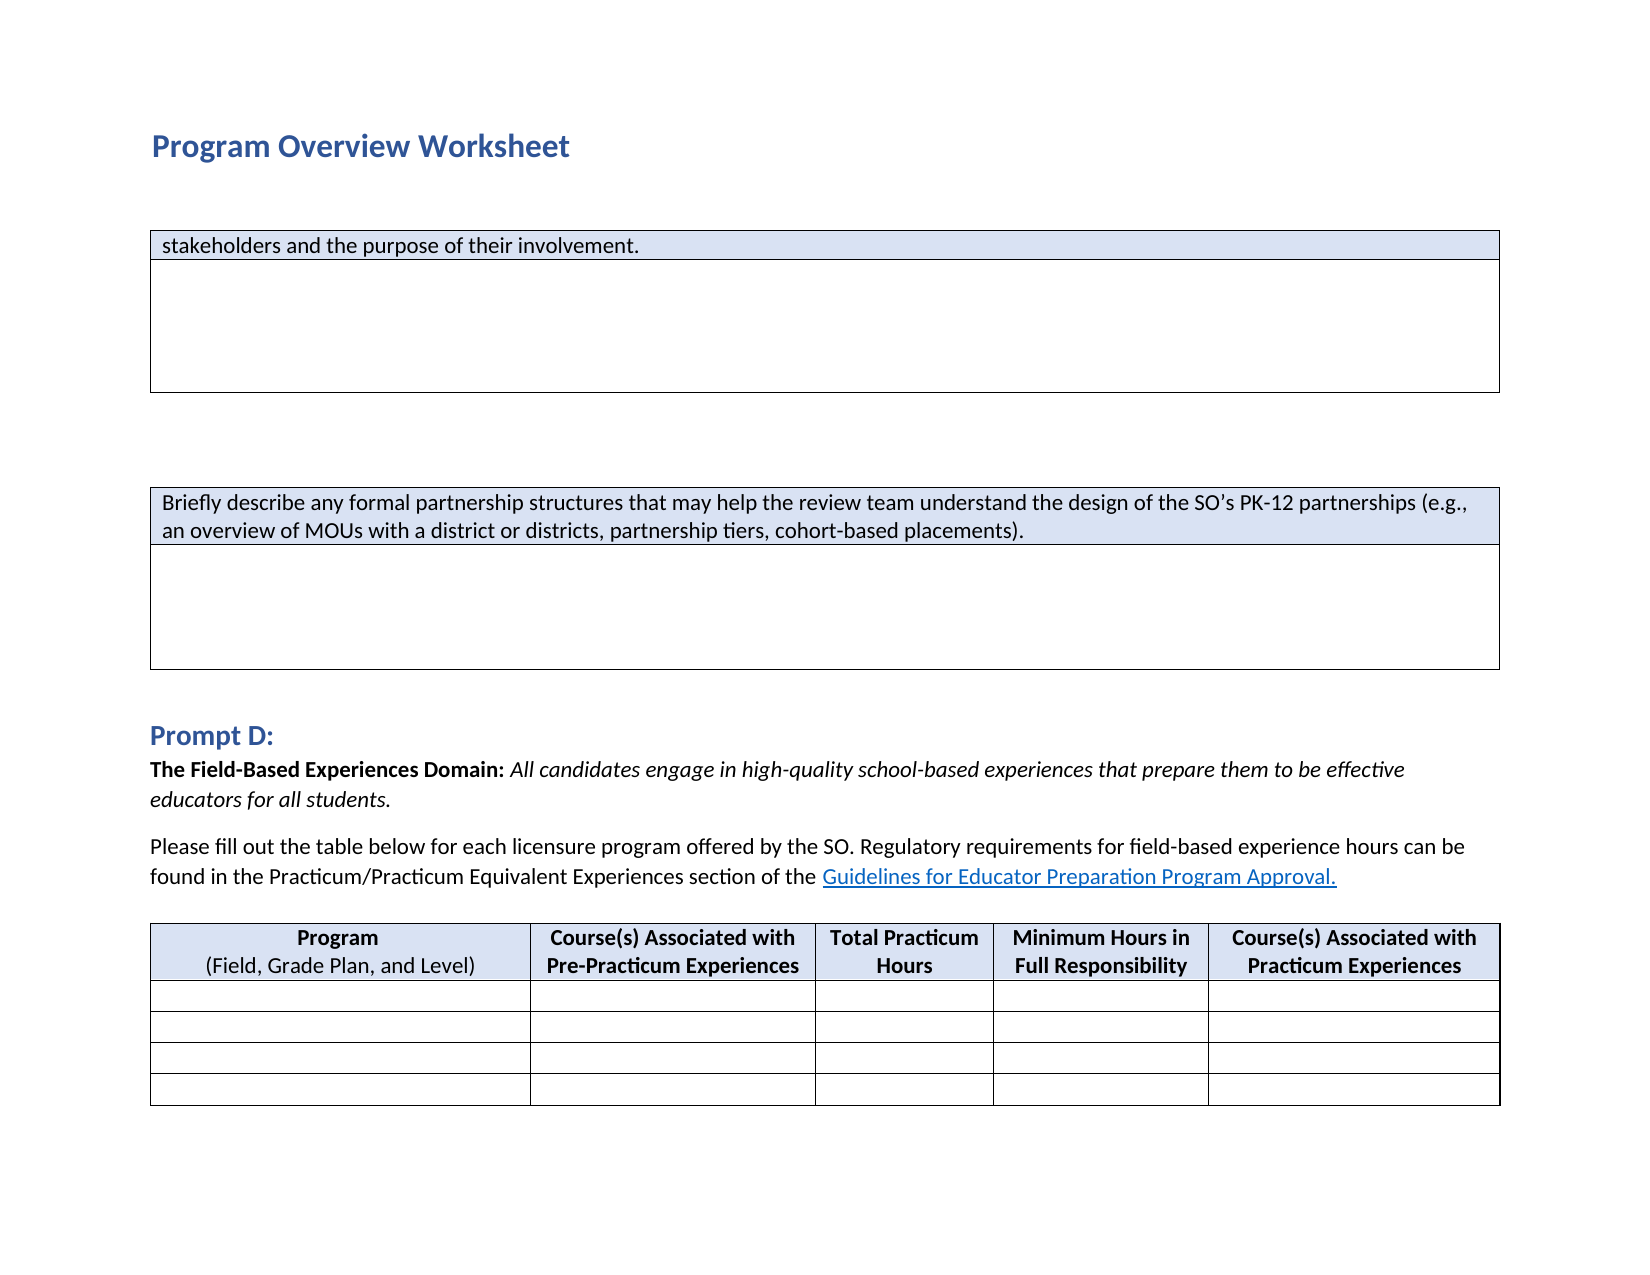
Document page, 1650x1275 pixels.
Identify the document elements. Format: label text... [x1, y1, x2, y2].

table_cell [151, 1012, 530, 1042]
table_cell [1209, 1043, 1499, 1073]
table_cell [151, 545, 1499, 669]
table_header Minimum Hours in Full Responsibility [994, 924, 1208, 979]
text Prompt D: The Field-Based Experiences Domain: All candidates engage in high-quality school-based experiences that prepare them to be effective educators for all students. [150, 717, 1500, 813]
table_cell [151, 1043, 530, 1073]
text Please fill out the table below for each licensure program offered by the SO. Regulatory requirements for field-based experience hours can be found in the Practicum/Practicum Equivalent Experiences section of the Guidelines for Educator Preparation Program Approval. [150, 832, 1500, 890]
table_cell [531, 1012, 815, 1042]
table_header Total Practicum Hours [816, 924, 993, 979]
table_cell [994, 1043, 1208, 1073]
table_cell [1209, 981, 1499, 1011]
table_cell [1209, 1074, 1499, 1104]
table_header Course(s) Associated with Practicum Experiences [1209, 924, 1499, 979]
table_header Briefly describe any formal partnership structures that may help the review team understand the design of the SO’s PK-12 partnerships (e.g., an overview of MOUs with a district or districts, partnership tiers, cohort-based placements). [151, 488, 1499, 544]
table_cell [151, 981, 530, 1011]
table_cell [994, 1074, 1208, 1104]
table_cell [531, 1043, 815, 1073]
table_cell [816, 1012, 993, 1042]
table_cell [994, 981, 1208, 1011]
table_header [151, 231, 1499, 259]
table_cell [531, 1074, 815, 1104]
table_cell [816, 1074, 993, 1104]
table_cell [531, 981, 815, 1011]
table_cell [151, 1074, 530, 1104]
table_cell [994, 1012, 1208, 1042]
table_cell [1209, 1012, 1499, 1042]
table_header Course(s) Associated with Pre-Practicum Experiences [531, 924, 815, 979]
table_cell [151, 260, 1499, 392]
table_cell [816, 1043, 993, 1073]
table_cell [816, 981, 993, 1011]
table_header Program (Field, Grade Plan, and Level) [151, 924, 530, 979]
